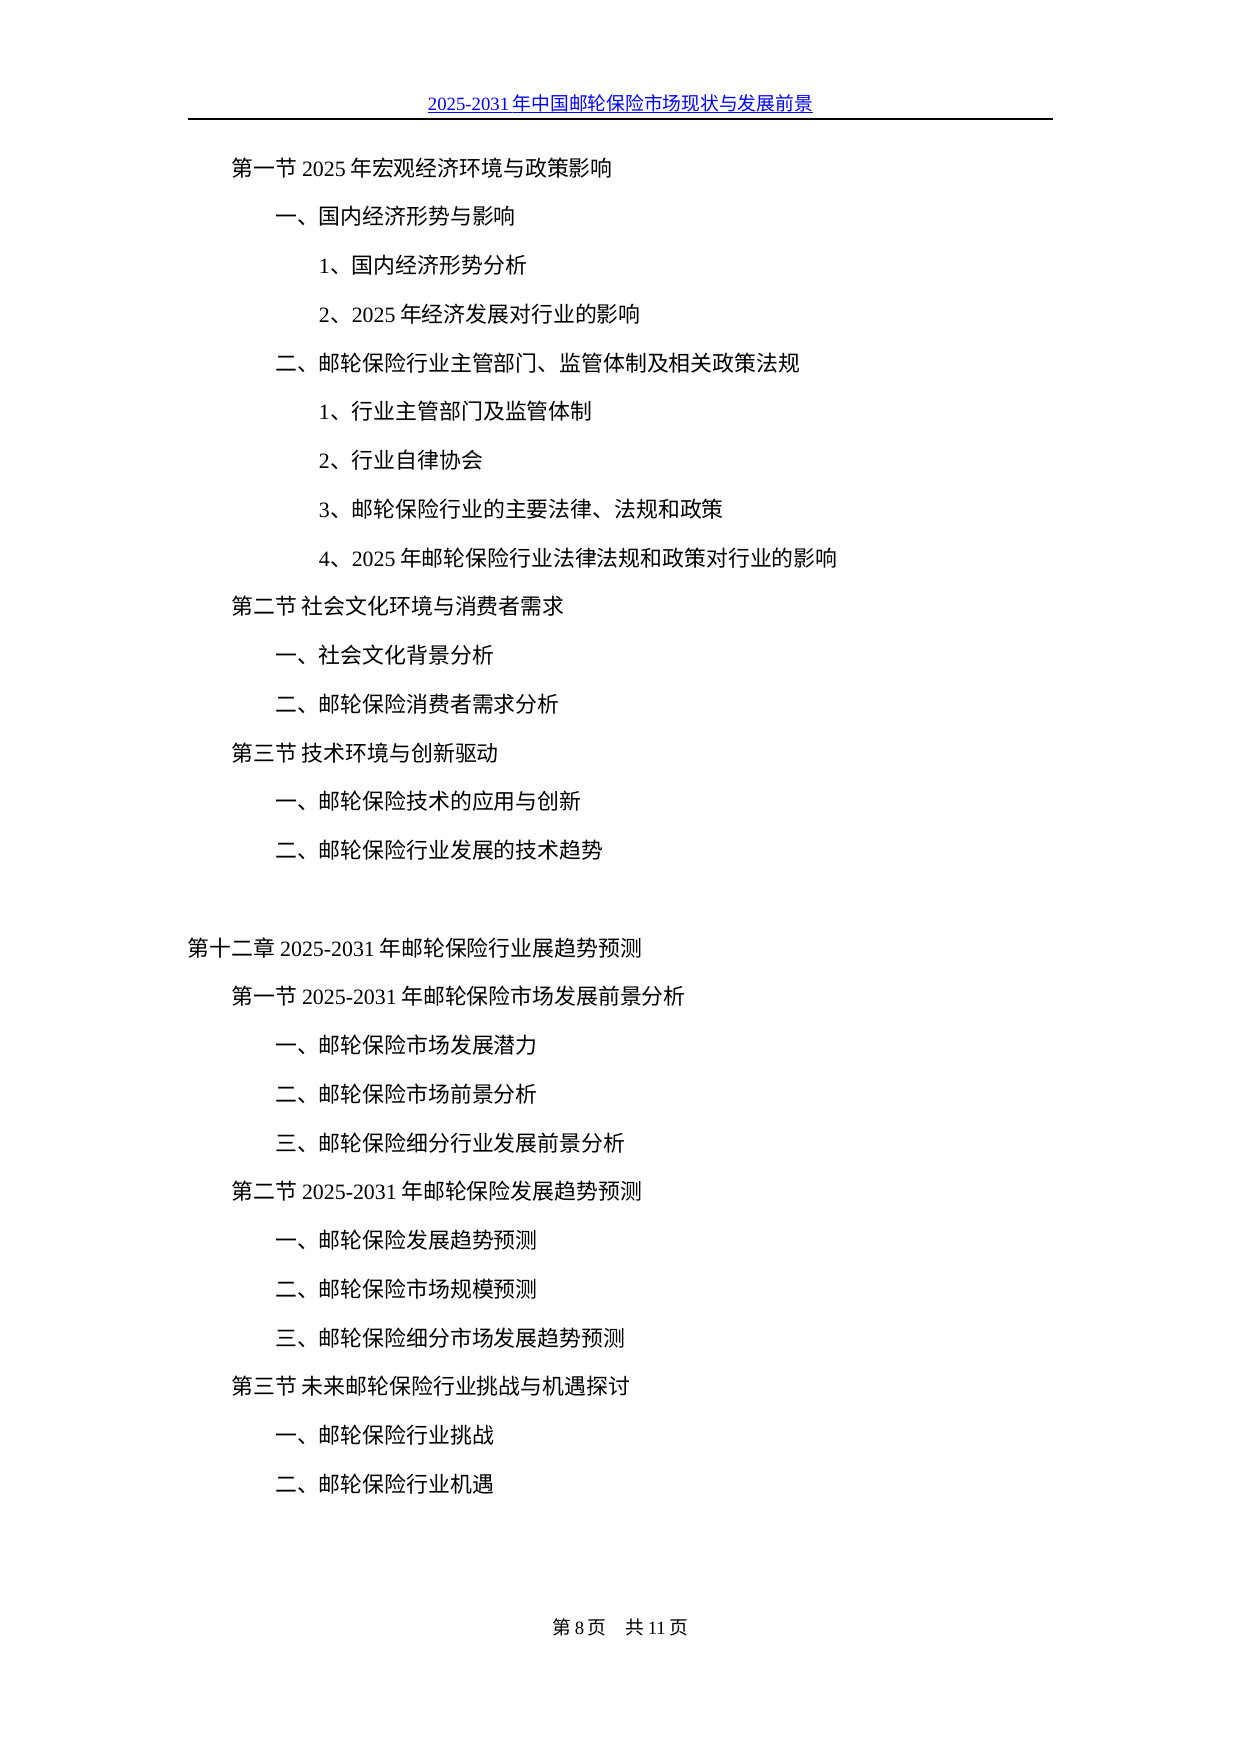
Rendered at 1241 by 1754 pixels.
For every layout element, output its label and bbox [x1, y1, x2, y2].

text [187, 150, 1053, 1499]
